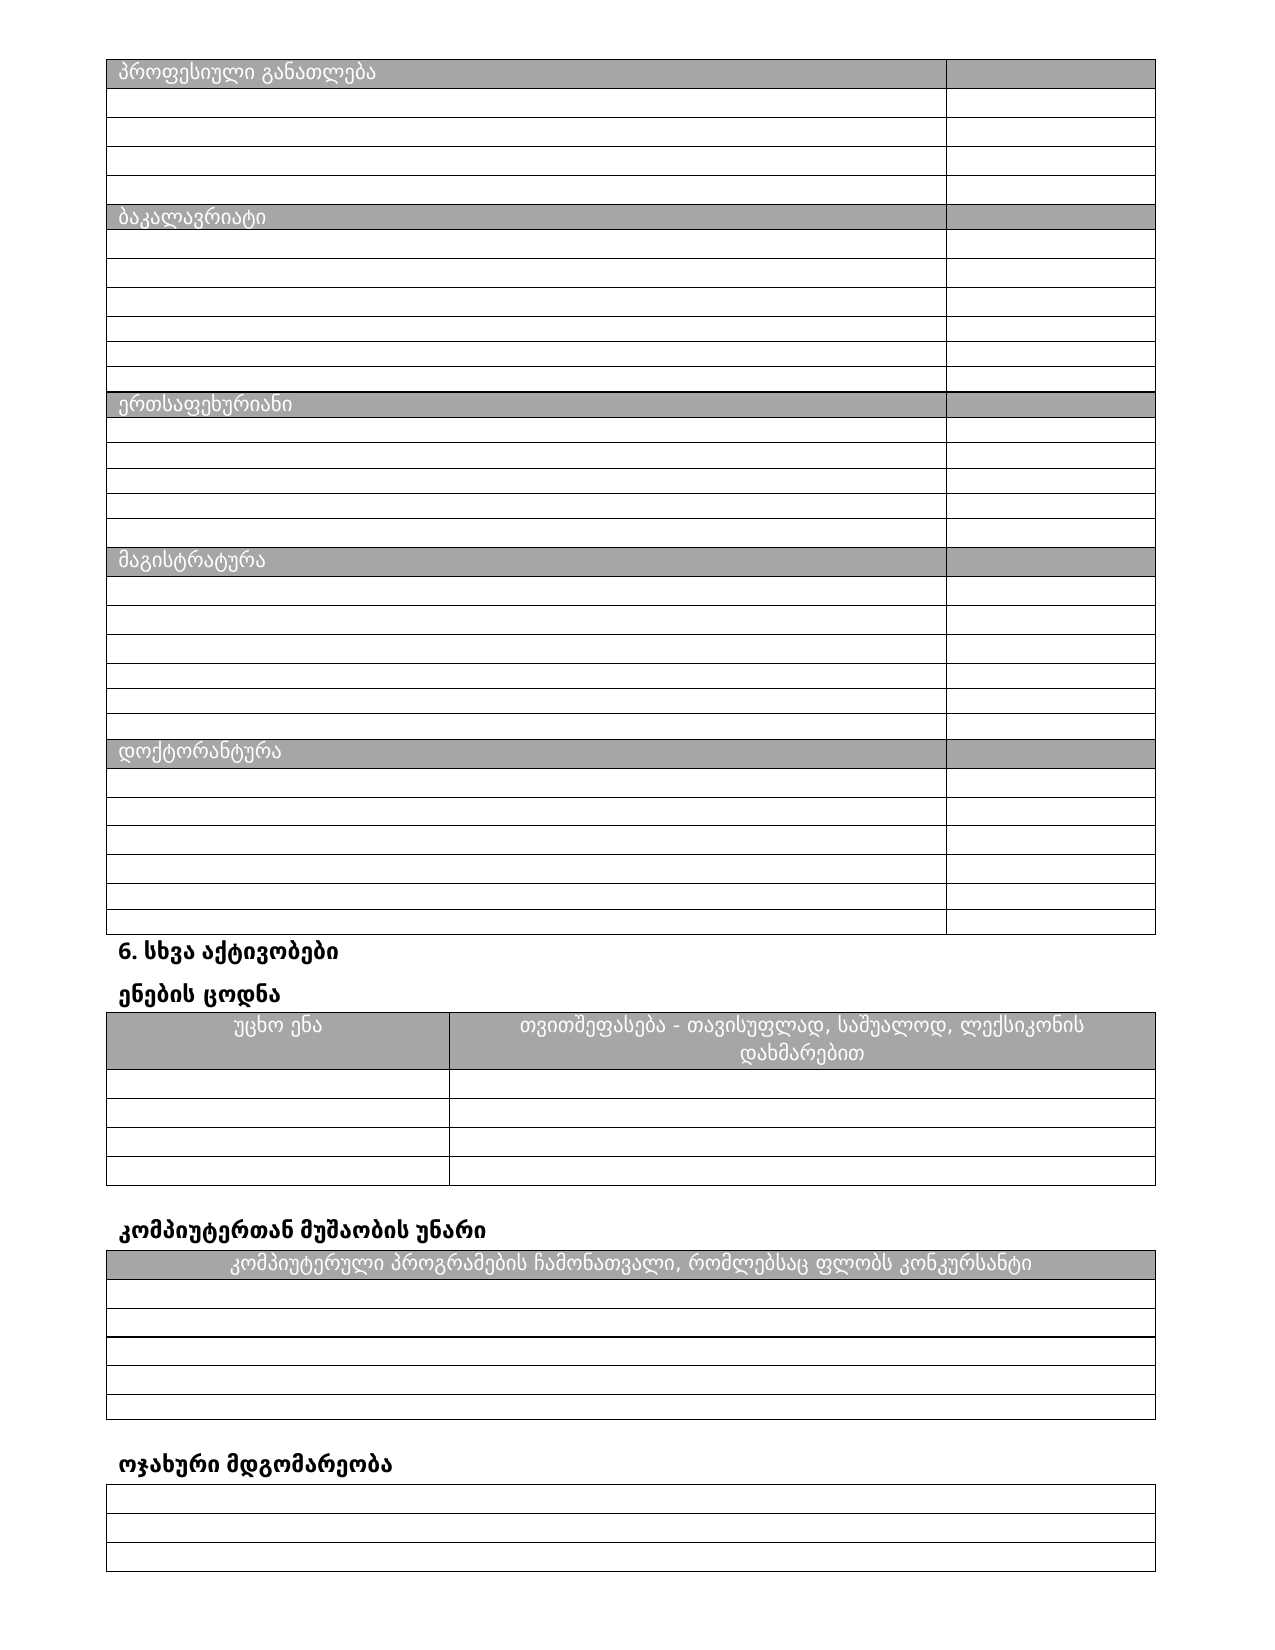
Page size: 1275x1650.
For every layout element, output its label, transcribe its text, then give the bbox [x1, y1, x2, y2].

table_cell [107, 1070, 449, 1098]
table_cell [107, 418, 946, 442]
table_cell [107, 606, 946, 634]
table_cell [947, 494, 1155, 518]
table_cell [947, 288, 1155, 316]
table_cell [947, 393, 1155, 417]
table_cell [107, 714, 946, 738]
table_cell [107, 1280, 1155, 1307]
table_cell [450, 1157, 1155, 1185]
table_cell [107, 230, 946, 258]
table_cell [947, 548, 1155, 576]
table_cell [947, 176, 1155, 204]
table_cell [947, 689, 1155, 713]
text 6. სხვა აქტივობები [118, 935, 1167, 966]
table_cell [107, 342, 946, 366]
table_cell [107, 884, 946, 908]
table_cell [107, 367, 946, 391]
table_cell [947, 826, 1155, 854]
table_cell [107, 1366, 1155, 1394]
table_cell [947, 606, 1155, 634]
table_cell [107, 910, 946, 934]
table_cell [947, 469, 1155, 493]
table_cell [107, 443, 946, 467]
table_cell [107, 1395, 1155, 1419]
table_cell [107, 494, 946, 518]
table_cell [107, 147, 946, 175]
table_cell [947, 740, 1155, 768]
table_cell [107, 635, 946, 663]
table_cell [107, 519, 946, 547]
table_cell [947, 769, 1155, 797]
table_cell [107, 689, 946, 713]
table_cell [947, 317, 1155, 341]
table_cell [947, 664, 1155, 688]
table_cell [107, 1157, 449, 1185]
table_cell დოქტორანტურა [107, 740, 946, 768]
table_header კომპიუტერული პროგრამების ჩამონათვალი, რომლებსაც ფლობს კონკურსანტი [107, 1251, 1155, 1279]
table_cell ბაკალავრიატი [107, 205, 946, 229]
table_header [107, 1485, 1155, 1513]
table_cell [947, 519, 1155, 547]
table_cell [107, 118, 946, 146]
table_cell მაგისტრატურა [107, 548, 946, 576]
table_cell [107, 89, 946, 117]
table_header თვითშეფასება - თავისუფლად, საშუალოდ, ლექსიკონის დახმარებით [450, 1013, 1155, 1069]
table_cell [107, 1099, 449, 1127]
table_cell [450, 1128, 1155, 1156]
table_cell [947, 230, 1155, 258]
table_cell ერთსაფეხურიანი [107, 393, 946, 417]
table_cell [947, 635, 1155, 663]
table_cell [947, 577, 1155, 605]
text ოჯახური მდგომარეობა [118, 1448, 1167, 1479]
table_cell [107, 769, 946, 797]
table_cell [450, 1070, 1155, 1098]
table_cell [107, 176, 946, 204]
table_cell [947, 798, 1155, 825]
table_cell [107, 664, 946, 688]
table_cell [107, 855, 946, 883]
table_cell [947, 367, 1155, 391]
table_cell [947, 714, 1155, 738]
table_cell [947, 89, 1155, 117]
table_cell პროფესიული განათლება [107, 60, 946, 88]
text ენების ცოდნა [118, 982, 1167, 1008]
table_cell [107, 469, 946, 493]
table_cell [107, 1309, 1155, 1336]
table_cell [107, 1543, 1155, 1571]
table_cell [947, 855, 1155, 883]
table_cell [947, 205, 1155, 229]
table_header უცხო ენა [107, 1013, 449, 1069]
table_cell [947, 60, 1155, 88]
table_cell [107, 577, 946, 605]
text კომპიუტერთან მუშაობის უნარი [118, 1213, 1167, 1245]
table_cell [947, 443, 1155, 467]
table_cell [947, 342, 1155, 366]
table_cell [450, 1099, 1155, 1127]
table_cell [947, 910, 1155, 934]
table_cell [107, 1514, 1155, 1542]
table_cell [107, 1338, 1155, 1365]
table_cell [107, 288, 946, 316]
table_cell [947, 259, 1155, 287]
table_cell [107, 798, 946, 825]
table_cell [947, 884, 1155, 908]
table_cell [107, 259, 946, 287]
table_cell [107, 826, 946, 854]
table_cell [947, 118, 1155, 146]
table_cell [947, 418, 1155, 442]
table_cell [107, 1128, 449, 1156]
table_cell [107, 317, 946, 341]
table_cell [947, 147, 1155, 175]
